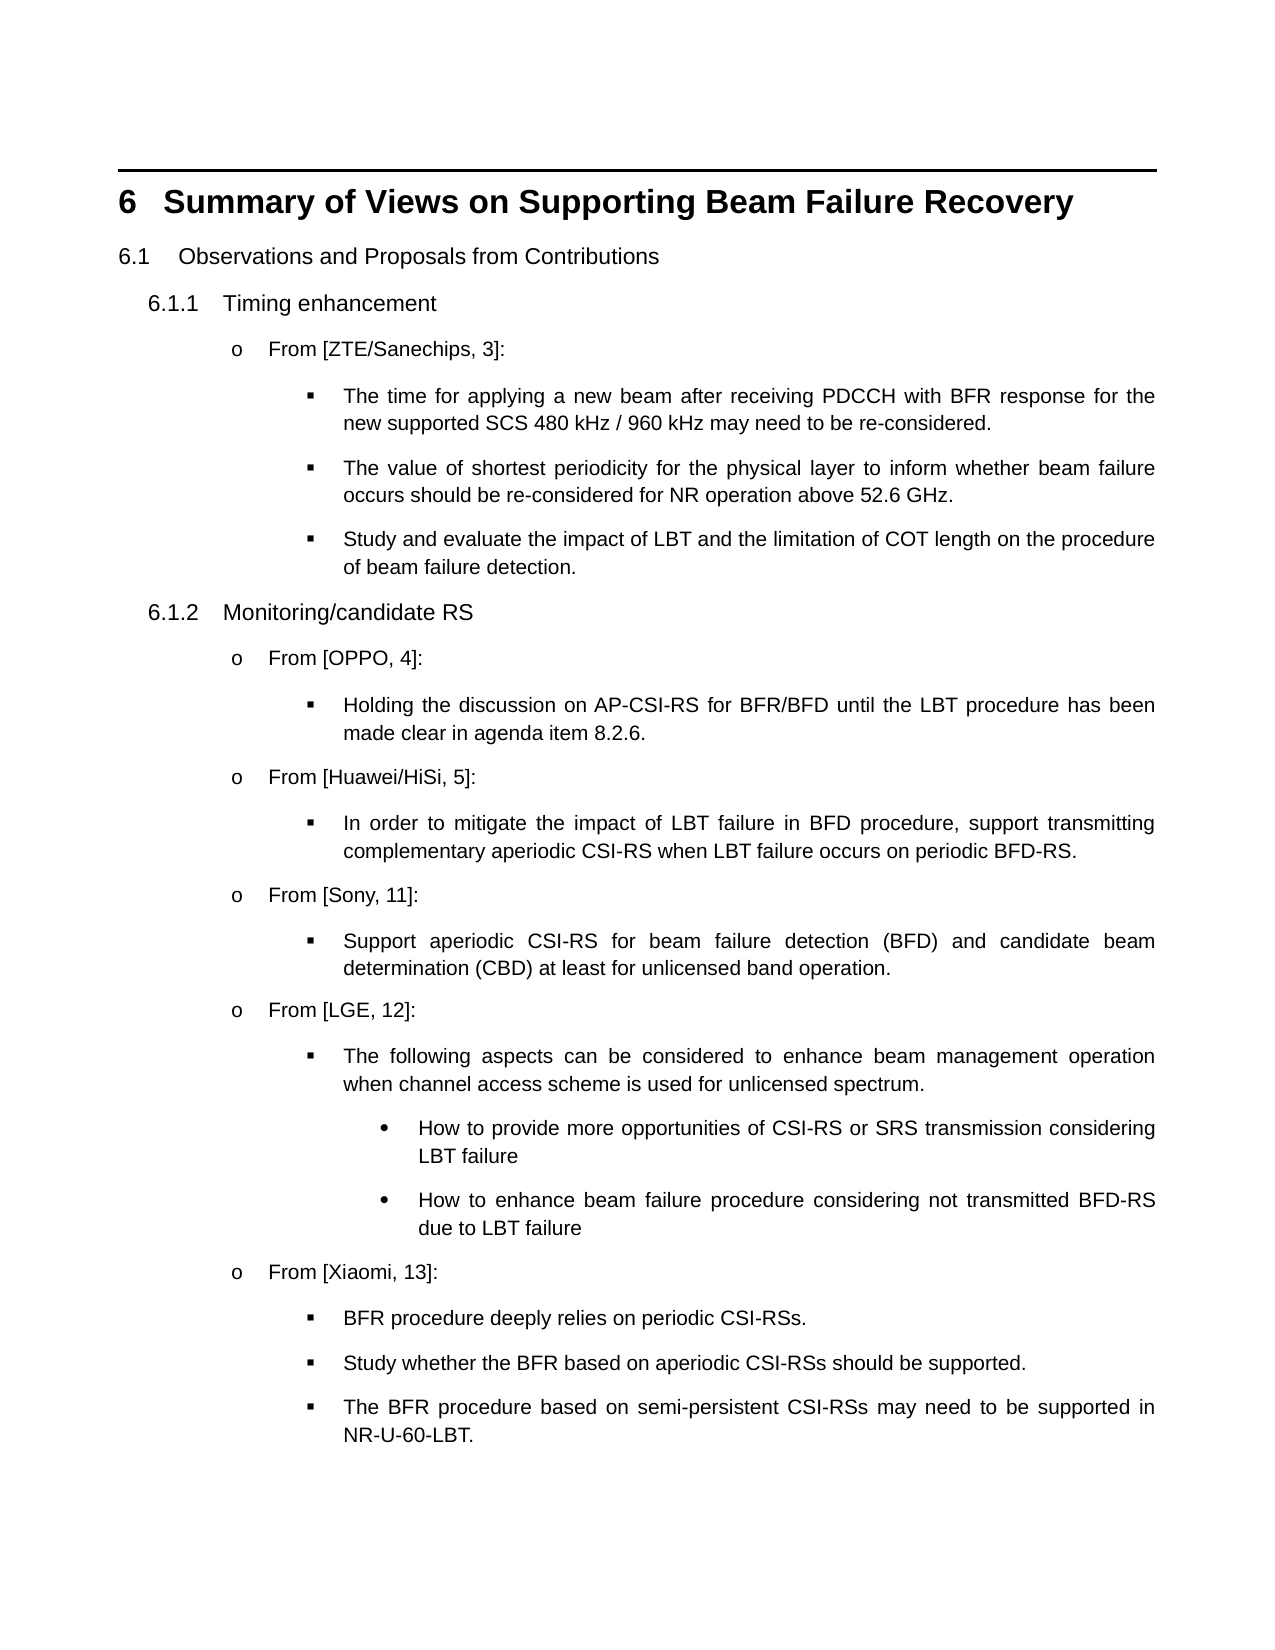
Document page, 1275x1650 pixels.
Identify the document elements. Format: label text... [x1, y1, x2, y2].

list The BFR procedure based on semi-persistent CSI-RSs may need to be supported in NR-U-60-LBT. [306, 1395, 1157, 1446]
subtitle Observations and Proposals from Contributions [118, 243, 1157, 269]
list Study whether the BFR based on aperiodic CSI-RSs should be supported. [306, 1351, 1157, 1374]
subtitle Timing enhancement [148, 290, 1157, 316]
subtitle From [Huawei/HiSi, 5]: [231, 764, 1157, 790]
list BFR procedure deeply relies on periodic CSI-RSs. [306, 1306, 1157, 1330]
list Holding the discussion on AP-CSI-RS for BFR/BFD until the LBT procedure has been made clear in agenda item 8.2.6. [306, 693, 1157, 744]
subtitle From [Sony, 11]: [231, 883, 1157, 909]
list Support aperiodic CSI-RS for beam failure detection (BFD) and candidate beam determination (CBD) at least for unlicensed band operation. [306, 929, 1157, 979]
list How to provide more opportunities of CSI-RS or SRS transmission considering LBT failure [381, 1116, 1157, 1168]
list The value of shortest periodicity for the physical layer to inform whether beam failure occurs should be re-considered for NR operation above 52.6 GHz. [306, 455, 1157, 507]
subtitle From [Xiaomi, 13]: [231, 1260, 1157, 1286]
subtitle Summary of Views on Supporting Beam Failure Recovery [118, 172, 1157, 221]
list Study and evaluate the impact of LBT and the limitation of COT length on the procedure of beam failure detection. [306, 527, 1157, 579]
list The time for applying a new beam after receiving PDCCH with BFR response for the new supported SCS 480 kHz / 960 kHz may need to be re-considered. [306, 384, 1157, 435]
subtitle From [LGE, 12]: [231, 998, 1157, 1024]
subtitle Monitoring/candidate RS [148, 599, 1157, 625]
list The following aspects can be considered to enhance beam management operation when channel access scheme is used for unlicensed spectrum. [306, 1044, 1157, 1096]
subtitle From [ZTE/Sanechips, 3]: [231, 337, 1157, 363]
list How to enhance beam failure procedure considering not transmitted BFD-RS due to LBT failure [381, 1188, 1157, 1239]
list In order to mitigate the impact of LBT failure in BFD procedure, support transmitting complementary aperiodic CSI-RS when LBT failure occurs on periodic BFD-RS. [306, 811, 1157, 863]
subtitle From [OPPO, 4]: [231, 646, 1157, 672]
